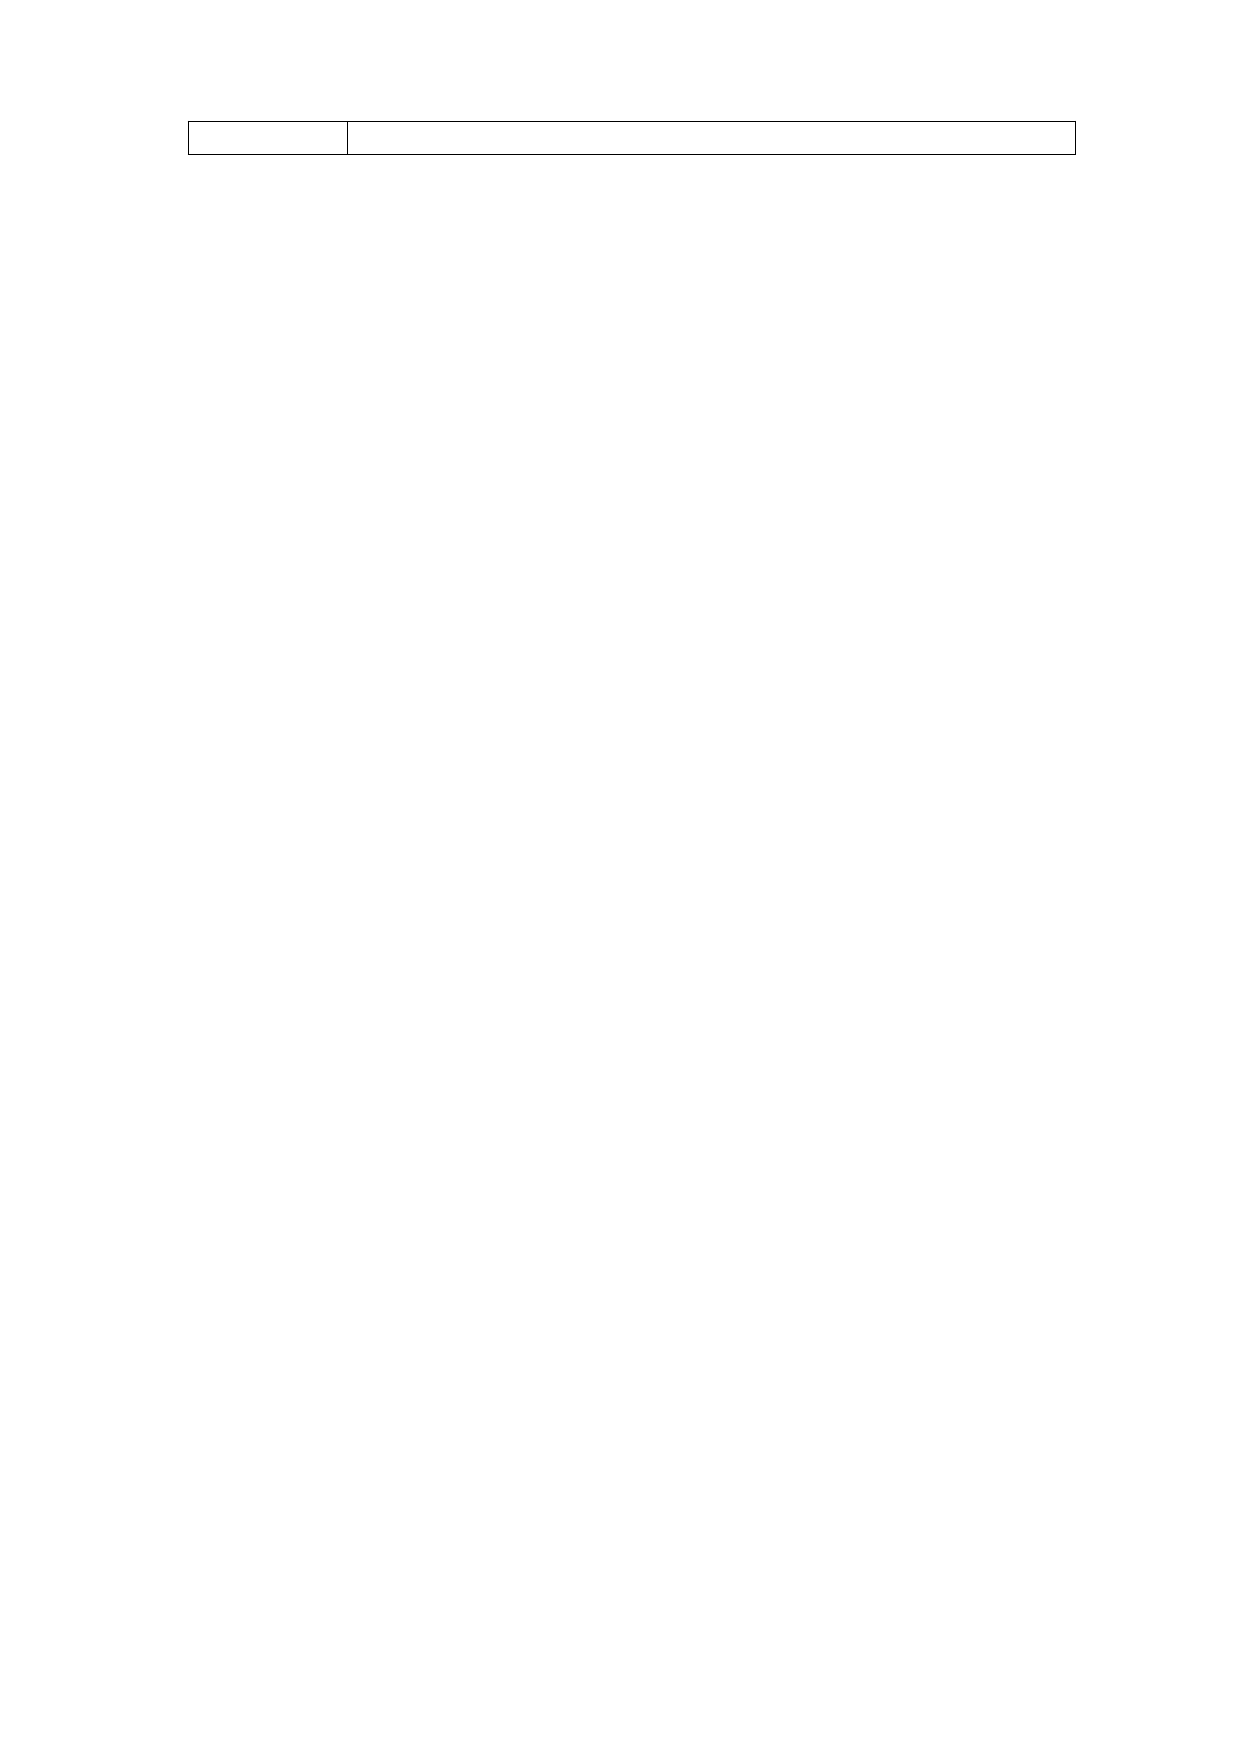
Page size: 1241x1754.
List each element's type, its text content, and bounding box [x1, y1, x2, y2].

table_cell [348, 122, 1075, 154]
table_cell 备注 [189, 122, 347, 154]
